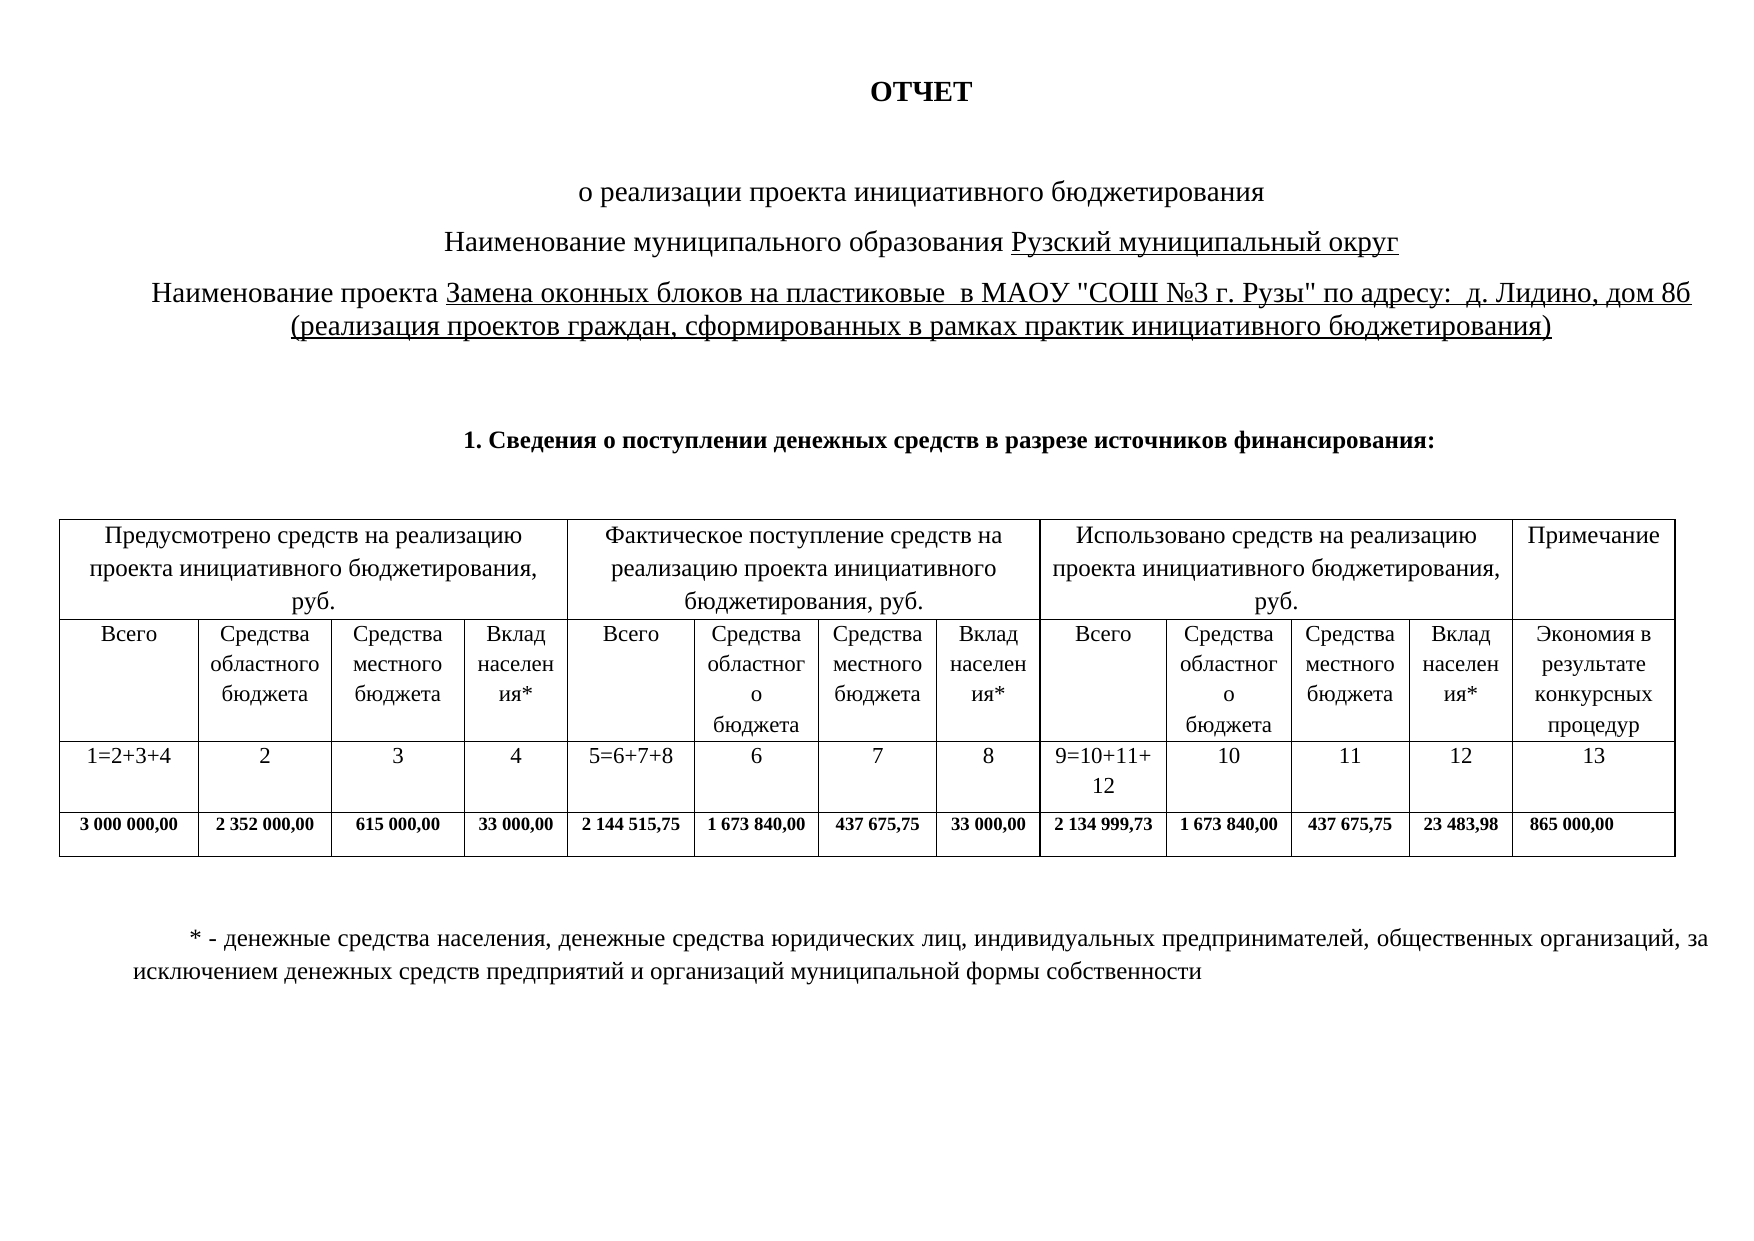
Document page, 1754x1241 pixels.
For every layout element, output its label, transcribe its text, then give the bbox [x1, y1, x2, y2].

table_cell 3 [332, 742, 464, 812]
table_cell Всего [568, 620, 694, 741]
table_cell 33 000,00 [937, 813, 1039, 856]
table_cell 6 [695, 742, 818, 812]
table_cell Средства местного бюджета [332, 620, 464, 741]
table_cell 2 134 999,73 [1041, 813, 1166, 856]
table_cell Вклад населения* [465, 620, 567, 741]
text Наименование муниципального образования Рузский муниципальный округ [133, 224, 1709, 258]
table_cell 12 [1410, 742, 1512, 812]
table_cell 11 [1292, 742, 1409, 812]
text 1. Сведения о поступлении денежных средств в разрезе источников финансирования: [133, 425, 1709, 454]
table_cell Вклад населения* [1410, 620, 1512, 741]
table_cell 13 [1513, 742, 1674, 812]
text ОТЧЕТ [133, 74, 1709, 107]
table_cell 10 [1167, 742, 1291, 812]
text о реализации проекта инициативного бюджетирования [133, 174, 1709, 208]
table_cell 33 000,00 [465, 813, 567, 856]
table_cell 5=6+7+8 [568, 742, 694, 812]
table_cell 615 000,00 [332, 813, 464, 856]
table_cell 1=2+3+4 [60, 742, 198, 812]
table_cell 437 675,75 [819, 813, 936, 856]
table_cell 865 000,00 [1513, 813, 1674, 856]
text * - денежные средства населения, денежные средства юридических лиц, индивидуальных предпринимателей, общественных организаций, за исключением денежных средств предприятий и организаций муниципальной формы собственности [133, 923, 1709, 985]
table_cell 2 [199, 742, 331, 812]
table_cell Вклад населения* [937, 620, 1039, 741]
table_cell 9=10+11+12 [1041, 742, 1166, 812]
table_header Фактическое поступление средств на реализацию проекта инициативного бюджетирования, руб. [568, 520, 1039, 619]
table_cell Средства областного бюджета [1167, 620, 1291, 741]
table_cell 437 675,75 [1292, 813, 1409, 856]
table_cell Средства местного бюджета [1292, 620, 1409, 741]
table_cell 2 352 000,00 [199, 813, 331, 856]
table_cell Всего [1041, 620, 1166, 741]
table_header Примечание [1513, 520, 1674, 619]
table_header Предусмотрено средств на реализацию проекта инициативного бюджетирования, руб. [60, 520, 567, 619]
table_cell 7 [819, 742, 936, 812]
table_cell 1 673 840,00 [1167, 813, 1291, 856]
table_cell 2 144 515,75 [568, 813, 694, 856]
table_cell 1 673 840,00 [695, 813, 818, 856]
table_cell 23 483,98 [1410, 813, 1512, 856]
table_cell 3 000 000,00 [60, 813, 198, 856]
table_cell Средства областного бюджета [695, 620, 818, 741]
table_cell Средства местного бюджета [819, 620, 936, 741]
table_cell Экономия в результате конкурсных процедур [1513, 620, 1674, 741]
table_cell 8 [937, 742, 1039, 812]
text Наименование проекта Замена оконных блоков на пластиковые в МАОУ "СОШ №3 г. Рузы" по адресу: д. Лидино, дом 8б (реализация проектов граждан, сформированных в рамках практик инициативного бюджетирования) [133, 275, 1709, 342]
table_header Использовано средств на реализацию проекта инициативного бюджетирования, руб. [1041, 520, 1512, 619]
table_cell Всего [60, 620, 198, 741]
table_cell 4 [465, 742, 567, 812]
table_cell Средства областного бюджета [199, 620, 331, 741]
